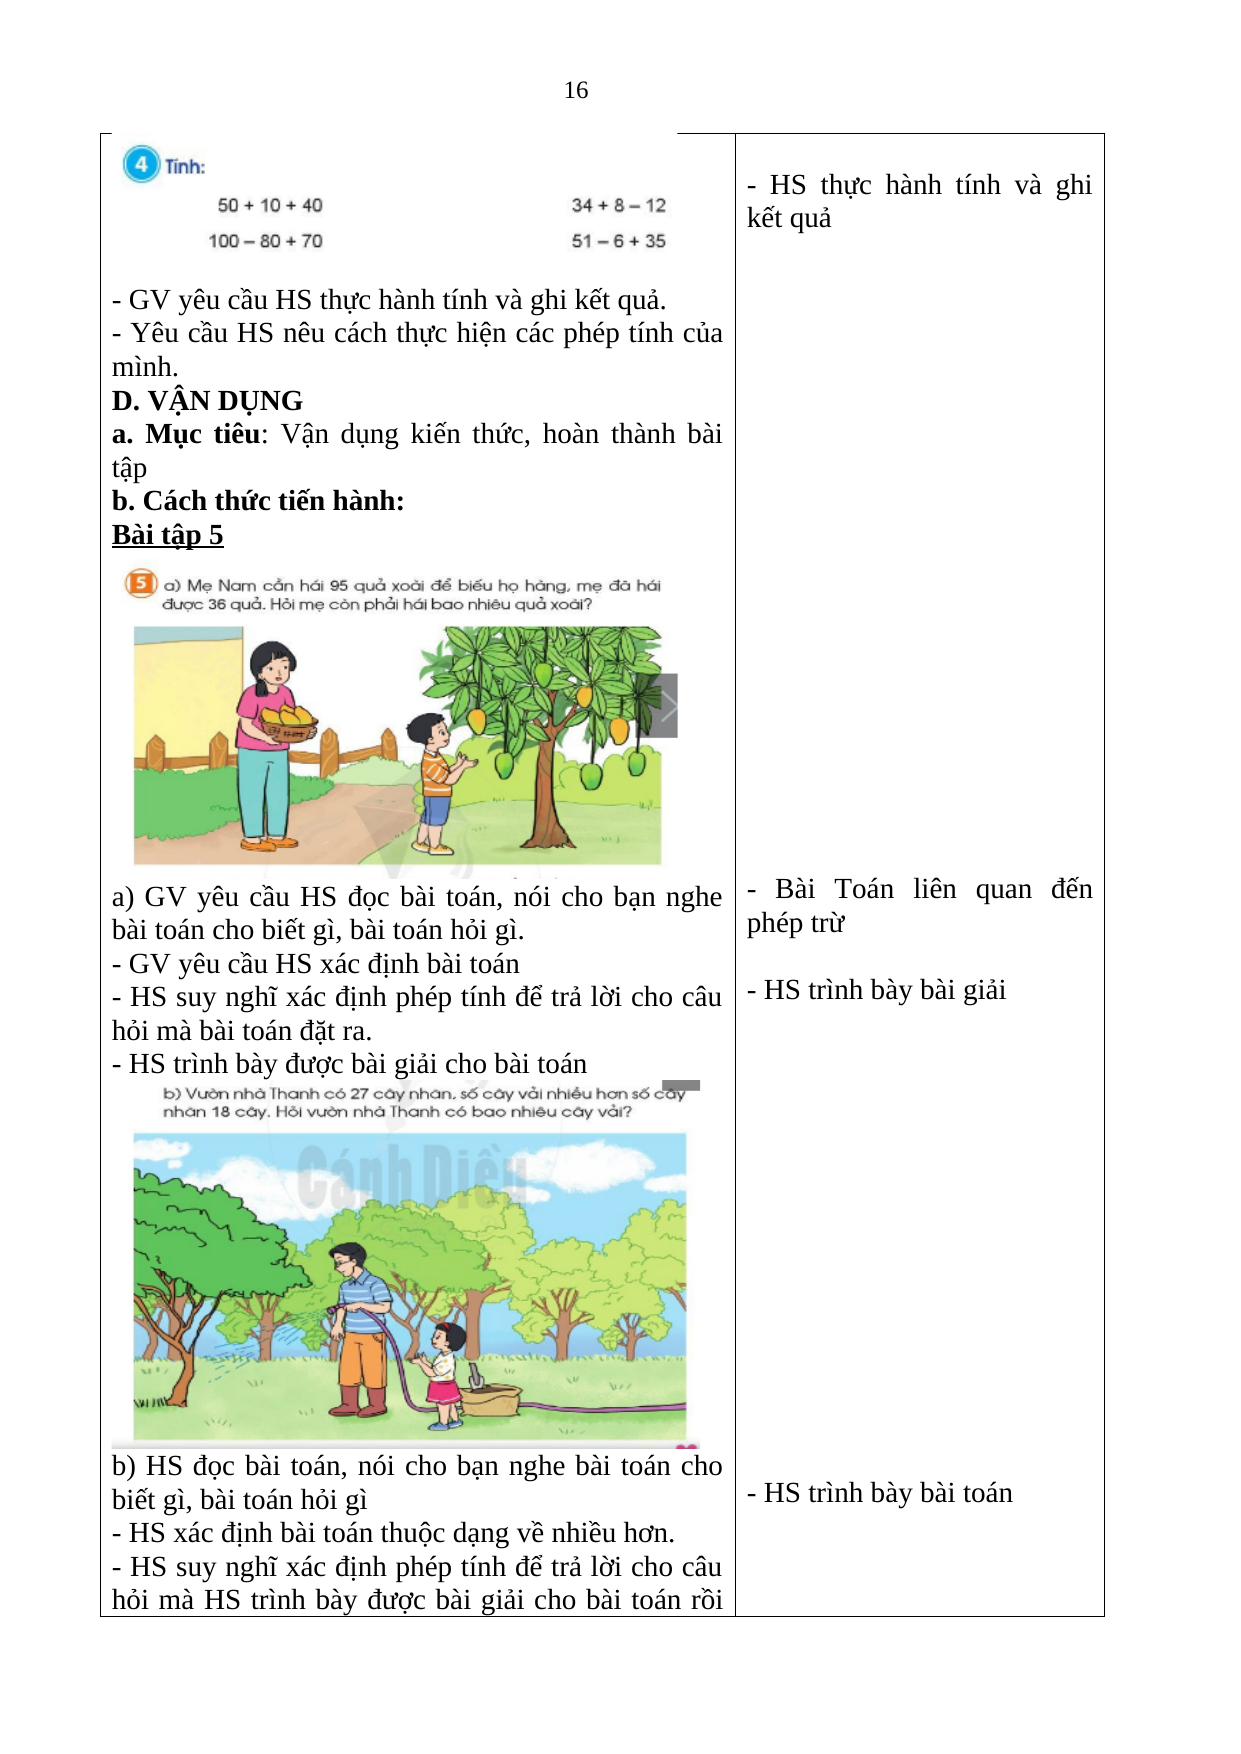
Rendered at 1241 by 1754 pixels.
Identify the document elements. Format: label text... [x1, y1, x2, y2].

picture [111, 550, 678, 879]
picture [111, 133, 678, 282]
picture [111, 1080, 701, 1449]
